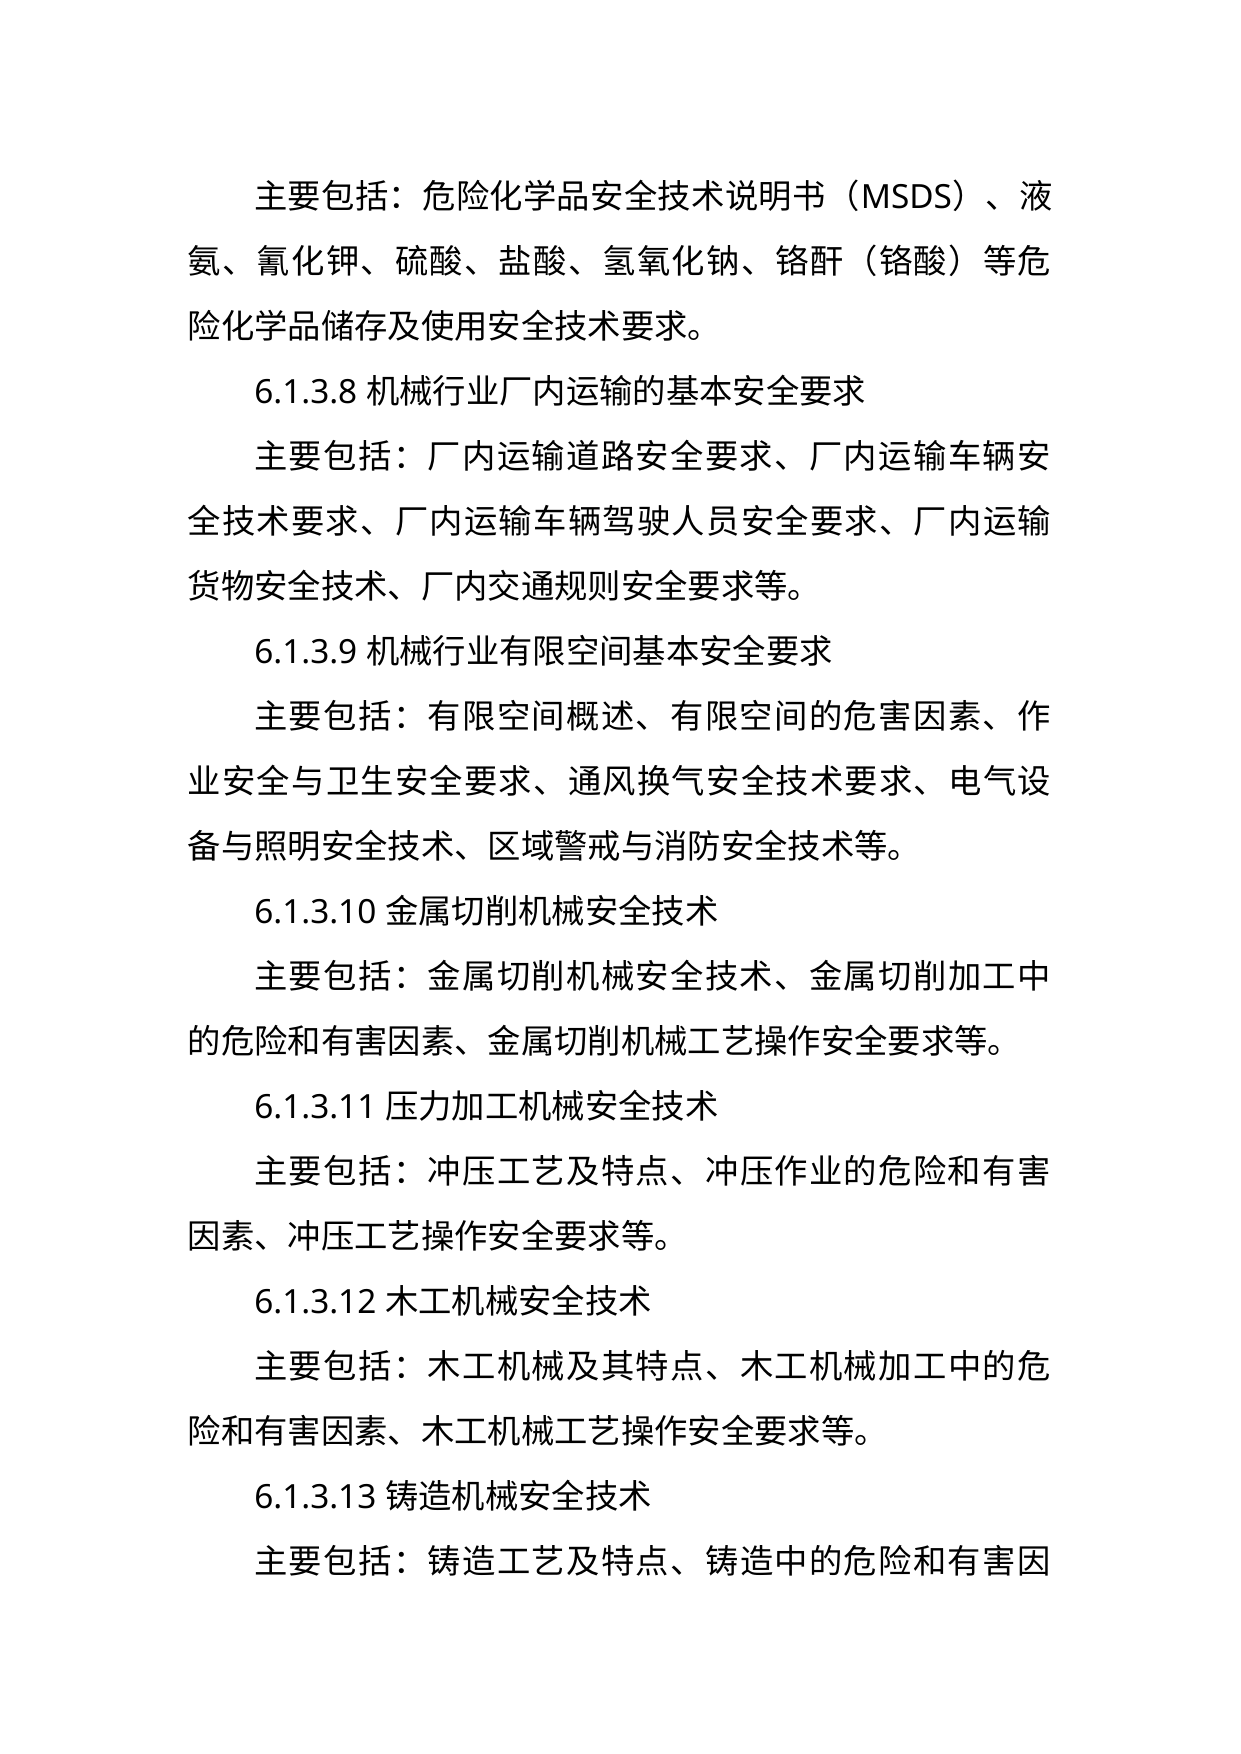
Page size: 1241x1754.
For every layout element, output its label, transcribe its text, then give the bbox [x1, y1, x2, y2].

text 主要包括：厂内运输道路安全要求、厂内运输车辆安全技术要求、厂内运输车辆驾驶人员安全要求、厂内运输货物安全技术、厂内交通规则安全要求等。 [187, 422, 1053, 617]
text 6.1.3.13 铸造机械安全技术 [187, 1462, 1053, 1527]
text 6.1.3.10 金属切削机械安全技术 [187, 877, 1053, 942]
text 6.1.3.8 机械行业厂内运输的基本安全要求 [187, 357, 1053, 422]
text 6.1.3.9 机械行业有限空间基本安全要求 [187, 617, 1053, 682]
text 主要包括：危险化学品安全技术说明书（MSDS）、液氨、氰化钾、硫酸、盐酸、氢氧化钠、铬酐（铬酸）等危险化学品储存及使用安全技术要求。 [187, 162, 1053, 357]
text 主要包括：有限空间概述、有限空间的危害因素、作业安全与卫生安全要求、通风换气安全技术要求、电气设备与照明安全技术、区域警戒与消防安全技术等。 [187, 682, 1053, 877]
text 6.1.3.11 压力加工机械安全技术 [187, 1072, 1053, 1137]
text 主要包括：冲压工艺及特点、冲压作业的危险和有害因素、冲压工艺操作安全要求等。 [187, 1137, 1053, 1267]
text 6.1.3.12 木工机械安全技术 [187, 1267, 1053, 1332]
text 主要包括：木工机械及其特点、木工机械加工中的危险和有害因素、木工机械工艺操作安全要求等。 [187, 1332, 1053, 1462]
text 主要包括：金属切削机械安全技术、金属切削加工中的危险和有害因素、金属切削机械工艺操作安全要求等。 [187, 942, 1053, 1072]
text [187, 1527, 1053, 1592]
